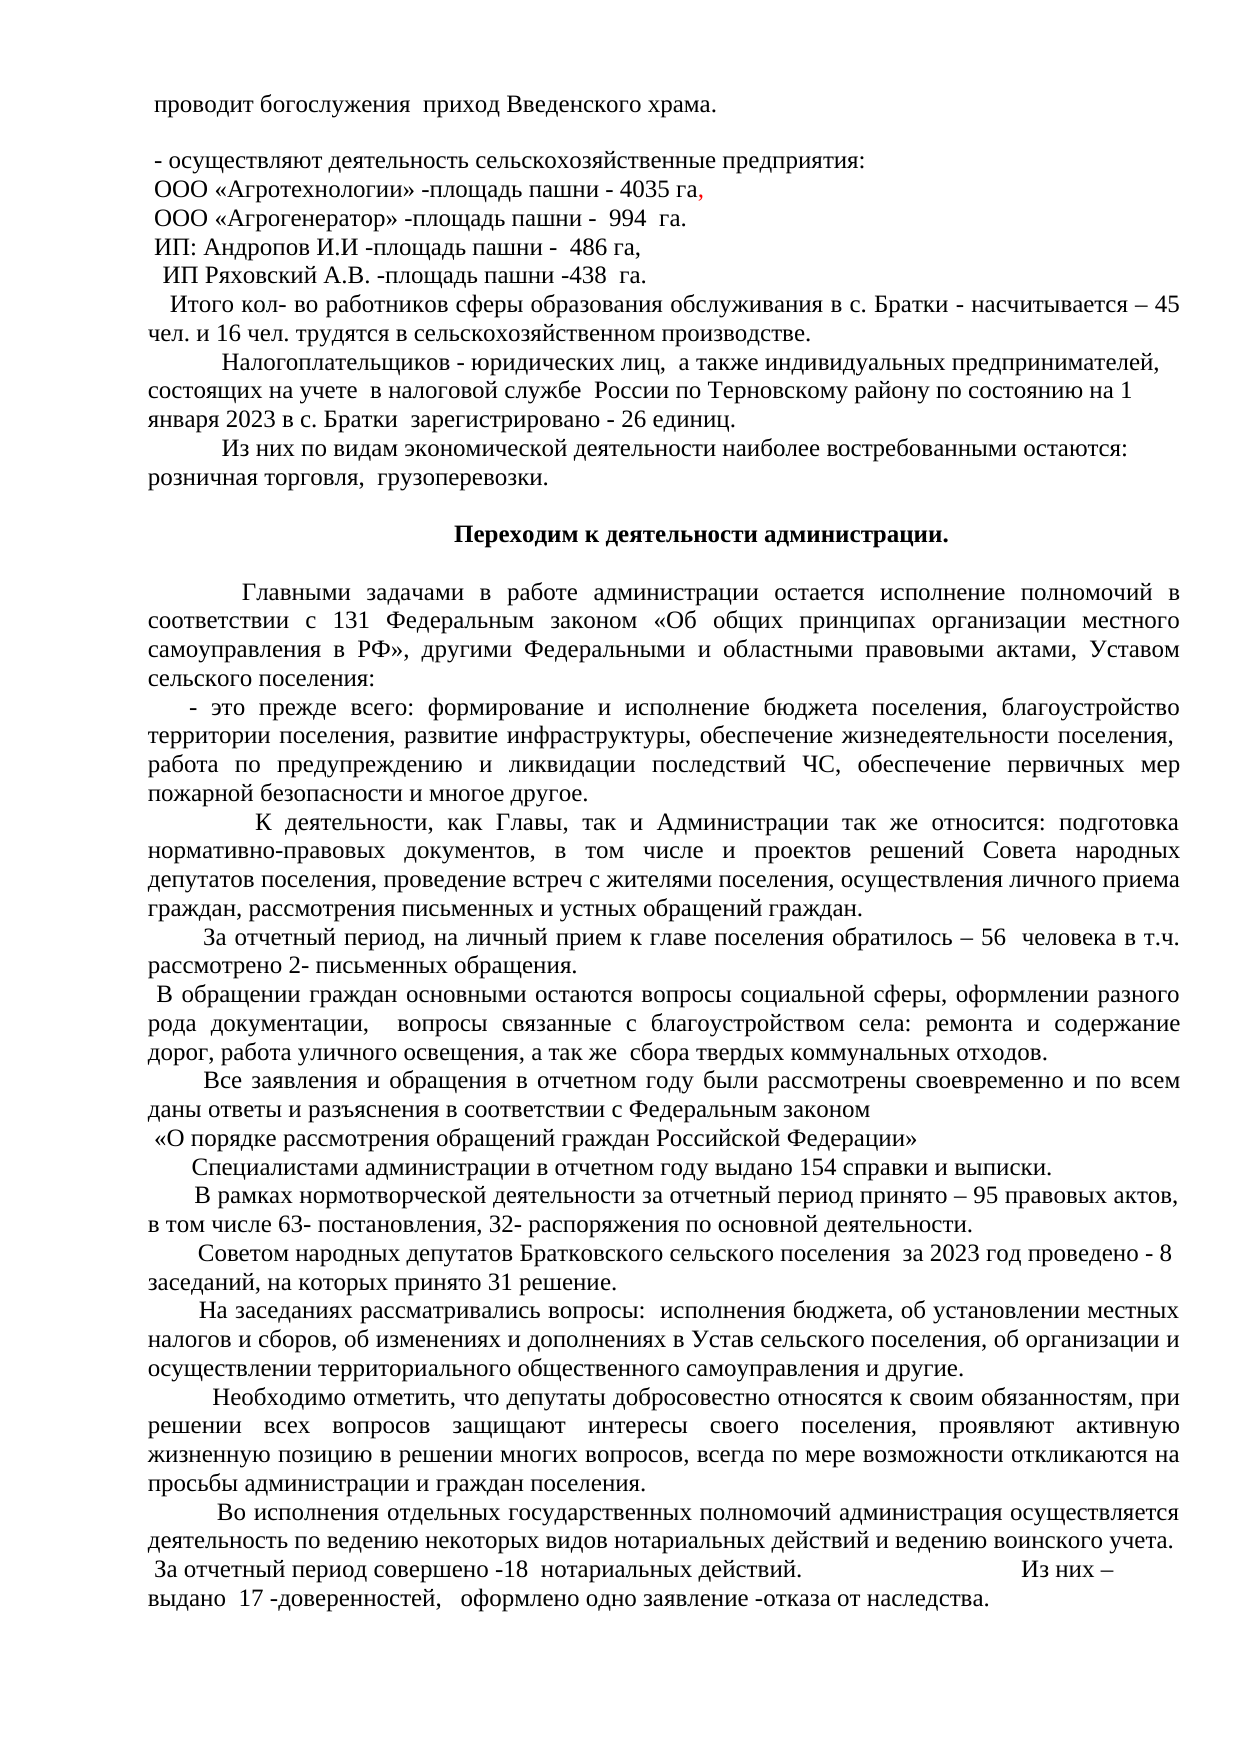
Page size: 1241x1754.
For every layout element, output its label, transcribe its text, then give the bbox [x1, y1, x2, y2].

text Главными задачами в работе администрации остается исполнение полномочий в соответствии с 131 Федеральным законом «Об общих принципах организации местного самоуправления в РФ», другими Федеральными и областными правовыми актами, Уставом сельского поселения: [148, 577, 1181, 692]
text Переходим к деятельности администрации. [148, 519, 1181, 548]
text Во исполнения отдельных государственных полномочий администрация осуществляется деятельность по ведению некоторых видов нотариальных действий и ведению воинского учета. [148, 1497, 1181, 1554]
text За отчетный период, на личный прием к главе поселения обратилось – 56 человека в т.ч. рассмотрено 2- письменных обращения. [148, 922, 1181, 979]
text Итого кол- во работников сферы образования обслуживания в с. Братки - насчитывается – 45 чел. и 16 чел. трудятся в сельскохозяйственном производстве. [148, 289, 1181, 347]
text В рамках нормотворческой деятельности за отчетный период принято – 95 правовых актов, в том числе 63- постановления, 32- распоряжения по основной деятельности. [148, 1180, 1181, 1238]
text К деятельности, как Главы, так и Администрации так же относится: подготовка нормативно-правовых документов, в том числе и проектов решений Совета народных депутатов поселения, проведение встреч с жителями поселения, осуществления личного приема граждан, рассмотрения письменных и устных обращений граждан. [148, 807, 1181, 922]
text «О порядке рассмотрения обращений граждан Российской Федерации» [148, 1123, 1181, 1152]
text ИП Ряховский А.В. -площадь пашни -438 га. [148, 260, 1181, 289]
text Из них по видам экономической деятельности наиболее востребованными остаются: розничная торговля, грузоперевозки. [148, 433, 1181, 490]
text ИП: Андропов И.И -площадь пашни - 486 га, [148, 232, 1181, 260]
text Необходимо отметить, что депутаты добросовестно относятся к своим обязанностям, при решении всех вопросов защищают интересы своего поселения, проявляют активную жизненную позицию в решении многих вопросов, всегда по мере возможности откликаются на просьбы администрации и граждан поселения. [148, 1382, 1181, 1497]
text Все заявления и обращения в отчетном году были рассмотрены своевременно и по всем даны ответы и разъяснения в соответствии с Федеральным законом [148, 1065, 1181, 1123]
text ООО «Агротехнологии» -площадь пашни - 4035 га, [148, 174, 1181, 203]
text На заседаниях рассматривались вопросы: исполнения бюджета, об установлении местных налогов и сборов, об изменениях и дополнениях в Устав сельского поселения, об организации и осуществлении территориального общественного самоуправления и другие. [148, 1295, 1181, 1382]
text В обращении граждан основными остаются вопросы социальной сферы, оформлении разного рода документации, вопросы связанные с благоустройством села: ремонта и содержание дорог, работа уличного освещения, а так же сбора твердых коммунальных отходов. [148, 979, 1181, 1065]
text Советом народных депутатов Братковского сельского поселения за 2023 год проведено - 8 заседаний, на которых принято 31 решение. [148, 1238, 1181, 1295]
text Специалистами администрации в отчетном году выдано 154 справки и выписки. [148, 1152, 1181, 1180]
text За отчетный период совершено -18 нотариальных действий. Из них – выдано 17 -доверенностей, оформлено одно заявление -отказа от наследства. [148, 1554, 1181, 1612]
text Налогоплательщиков - юридических лиц, а также индивидуальных предпринимателей, состоящих на учете в налоговой службе России по Терновскому району по состоянию на 1 января 2023 в с. Братки зарегистрировано - 26 единиц. [148, 347, 1181, 433]
text - это прежде всего: формирование и исполнение бюджета поселения, благоустройство территории поселения, развитие инфраструктуры, обеспечение жизнедеятельности поселения, работа по предупреждению и ликвидации последствий ЧС, обеспечение первичных мер пожарной безопасности и многое другое. [148, 692, 1181, 807]
text ООО «Агрогенератор» -площадь пашни - 994 га. [148, 203, 1181, 232]
text проводит богослужения приход Введенского храма. [148, 89, 1181, 117]
text - осуществляют деятельность сельскохозяйственные предприятия: [148, 145, 1181, 174]
